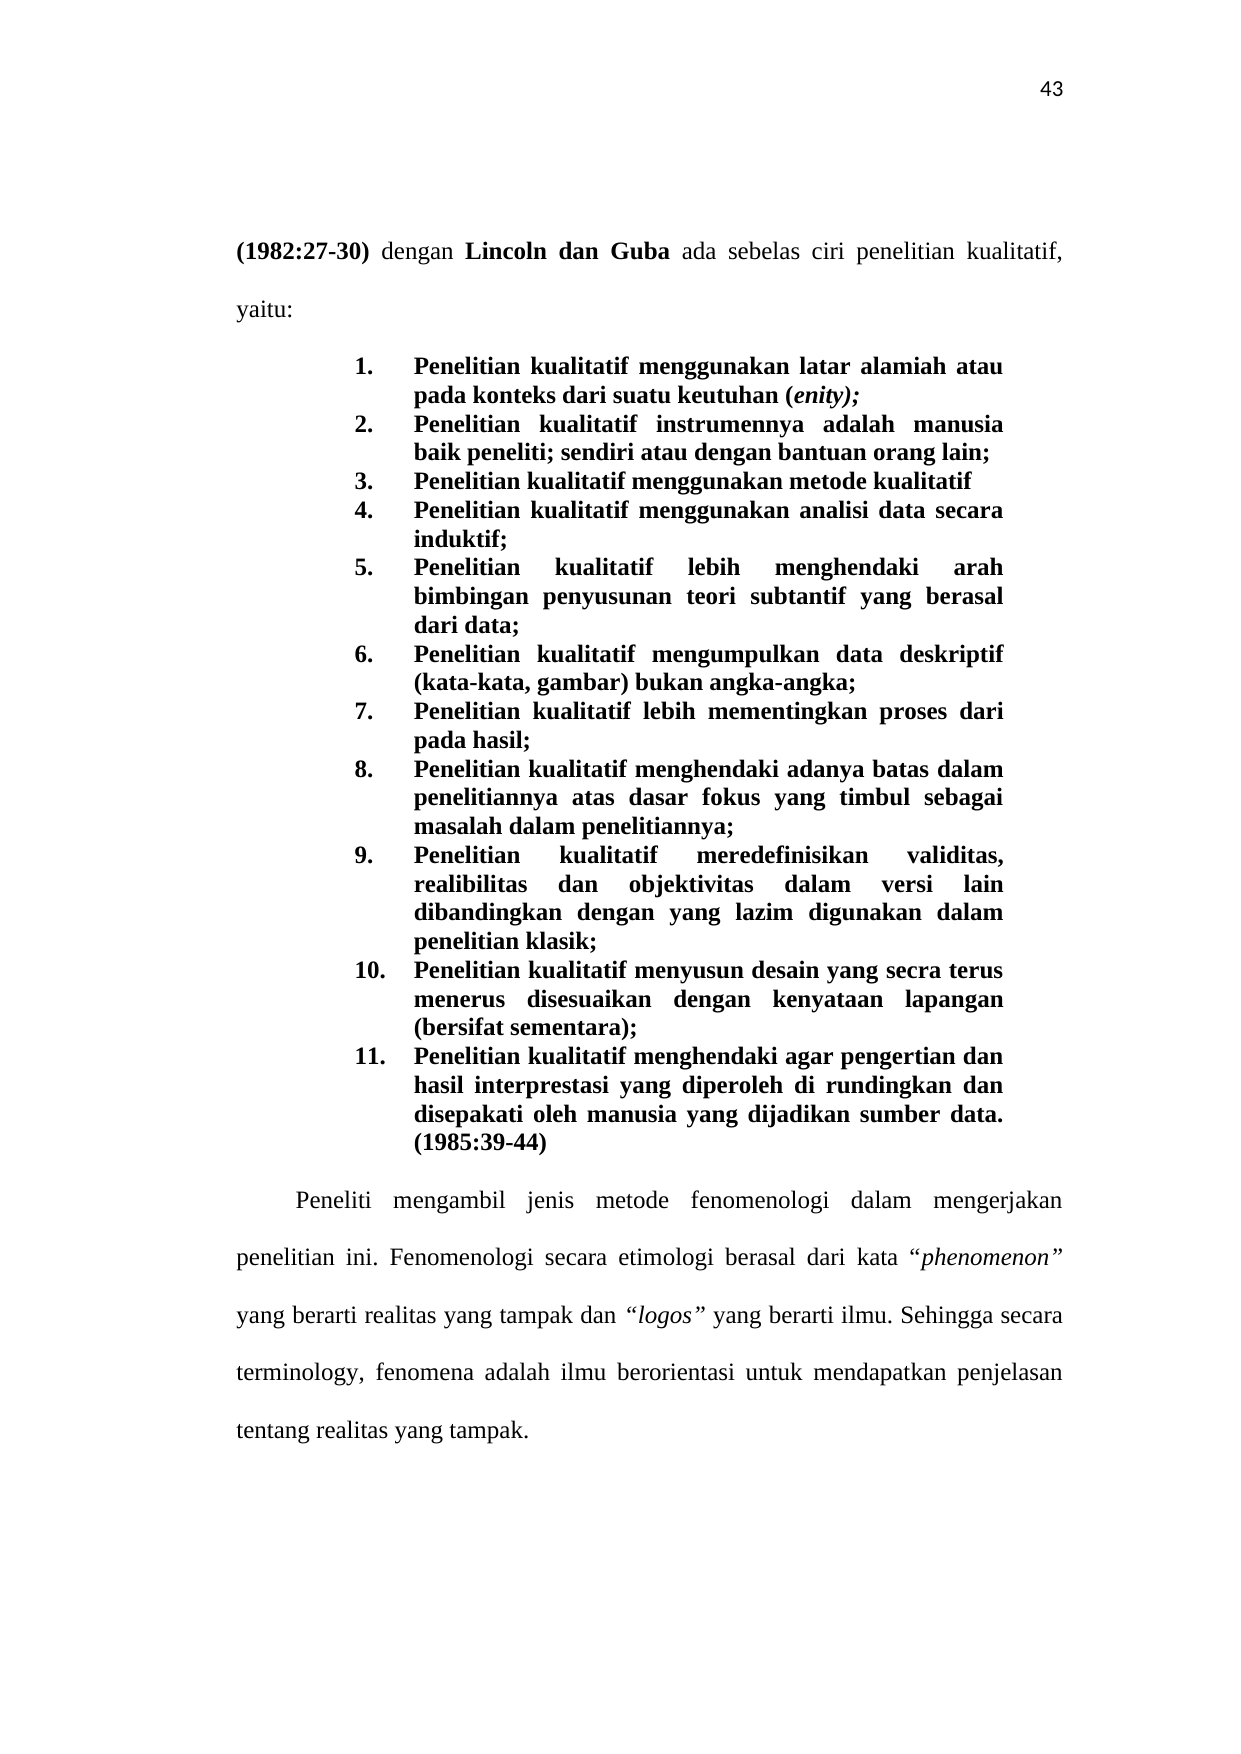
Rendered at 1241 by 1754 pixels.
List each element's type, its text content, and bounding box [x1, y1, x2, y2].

list Penelitian kualitatif instrumennya adalah manusia baik peneliti; sendiri atau dengan bantuan orang lain; [354, 409, 1004, 466]
list Penelitian kualitatif menggunakan metode kualitatif [354, 466, 1004, 495]
list Penelitian kualitatif menggunakan latar alamiah atau pada konteks dari suatu keutuhan (enity); [354, 351, 1004, 409]
list Penelitian kualitatif meredefinisikan validitas, realibilitas dan objektivitas dalam versi lain dibandingkan dengan yang lazim digunakan dalam penelitian klasik; [354, 840, 1004, 955]
list Penelitian kualitatif menghendaki agar pengertian dan hasil interprestasi yang diperoleh di rundingkan dan disepakati oleh manusia yang dijadikan sumber data. (1985:39-44) [354, 1041, 1004, 1156]
list Penelitian kualitatif menyusun desain yang secra terus menerus disesuaikan dengan kenyataan lapangan (bersifat sementara); [354, 955, 1004, 1041]
list Penelitian kualitatif menggunakan analisi data secara induktif; [354, 495, 1004, 552]
list Penelitian kualitatif menghendaki adanya batas dalam penelitiannya atas dasar fokus yang timbul sebagai masalah dalam penelitiannya; [354, 754, 1004, 840]
list Penelitian kualitatif mengumpulkan data deskriptif (kata-kata, gambar) bukan angka-angka; [354, 639, 1004, 696]
text Peneliti mengambil jenis metode fenomenologi dalam mengerjakan penelitian ini. Fenomenologi secara etimologi berasal dari kata “phenomenon” yang berarti realitas yang tampak dan “logos” yang berarti ilmu. Sehingga secara terminology, fenomena adalah ilmu berorientasi untuk mendapatkan penjelasan tentang realitas yang tampak. [236, 1185, 1063, 1444]
list Penelitian kualitatif lebih mementingkan proses dari pada hasil; [354, 696, 1004, 754]
list Penelitian kualitatif lebih menghendaki arah bimbingan penyusunan teori subtantif yang berasal dari data; [354, 552, 1004, 639]
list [236, 236, 1063, 322]
